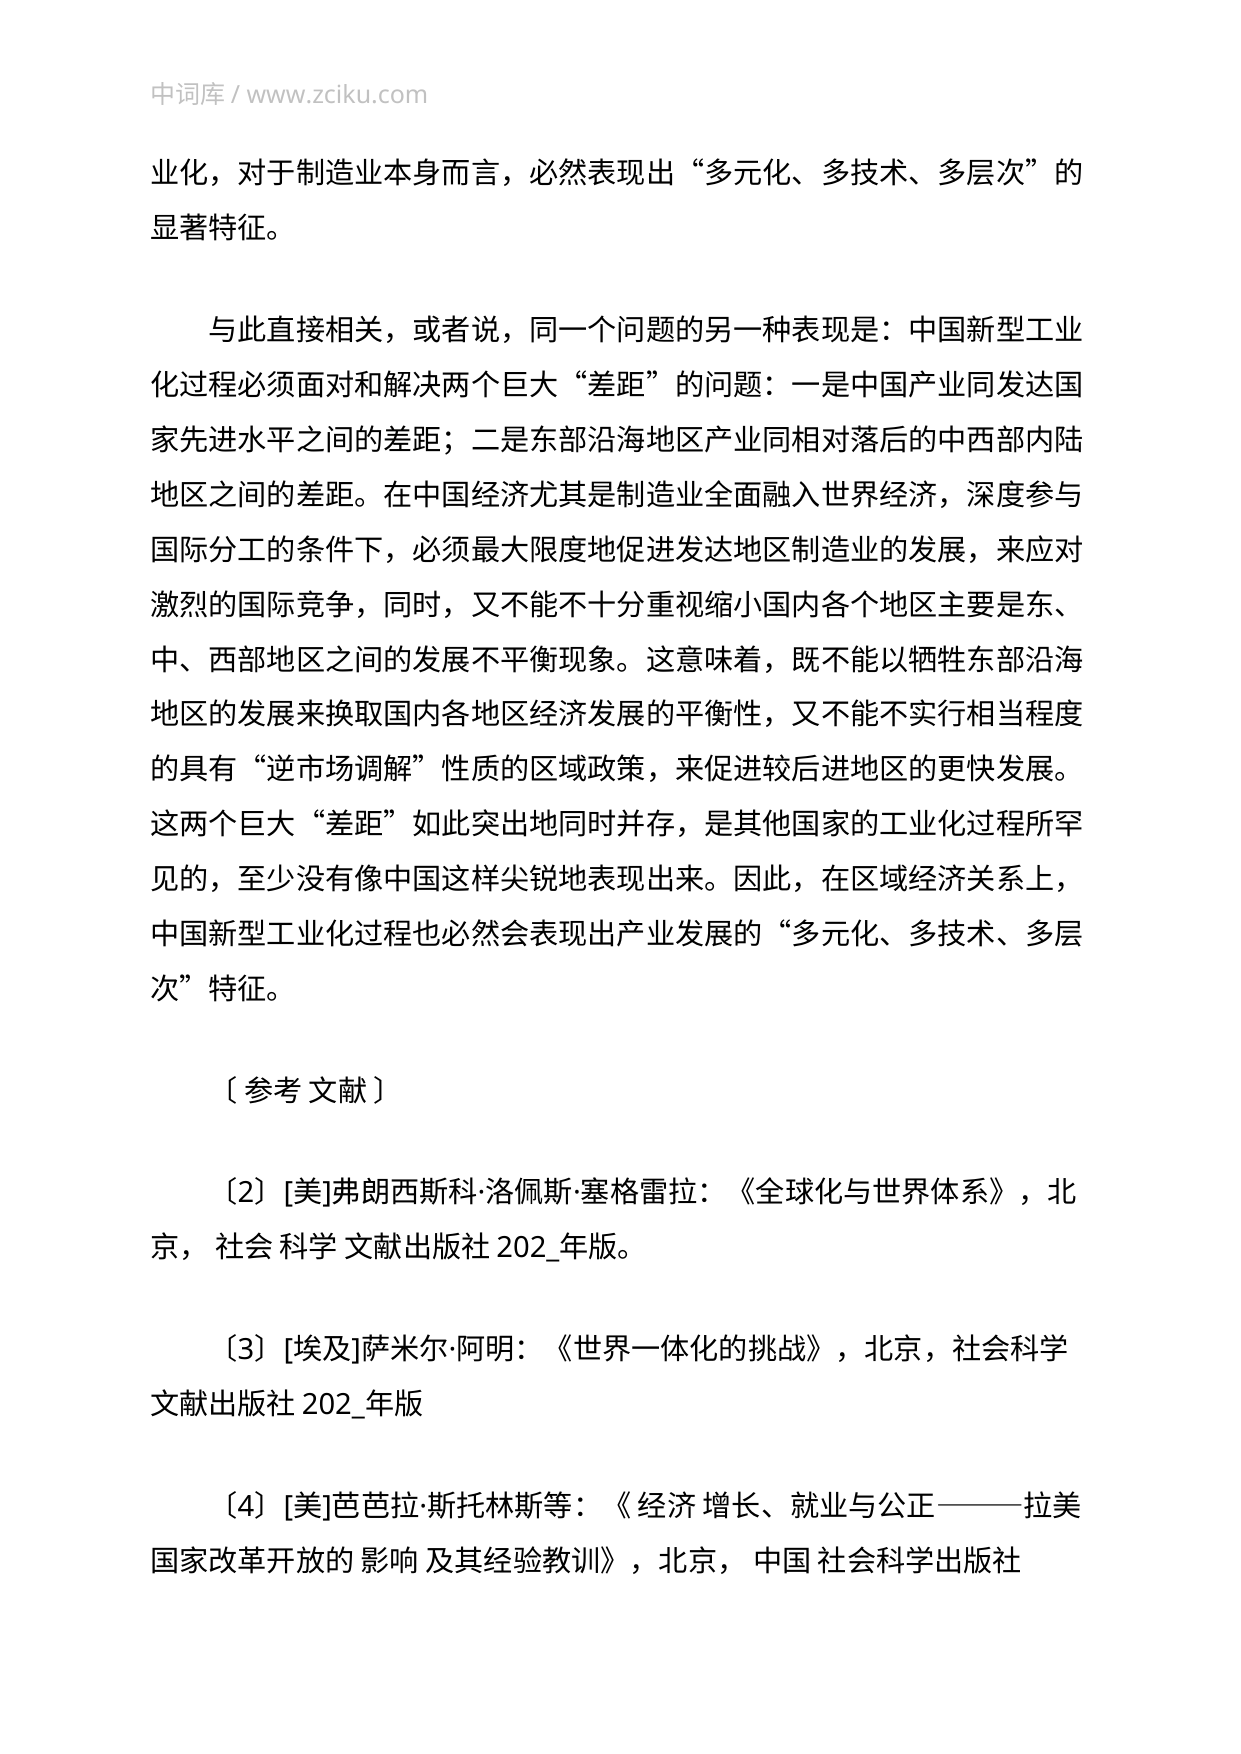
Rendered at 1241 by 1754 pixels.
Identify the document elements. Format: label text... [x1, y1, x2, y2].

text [150, 150, 1090, 247]
text 〔2〕[美]弗朗西斯科·洛佩斯·塞格雷拉：《全球化与世界体系》，北京， 社会 科学 文献出版社202_年版。 [150, 1169, 1090, 1266]
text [150, 1483, 1090, 1580]
text 〔 参考 文献 〕 [150, 1067, 1090, 1109]
text 与此直接相关，或者说，同一个问题的另一种表现是：中国新型工业化过程必须面对和解决两个巨大“差距”的问题：一是中国产业同发达国家先进水平之间的差距；二是东部沿海地区产业同相对落后的中西部内陆地区之间的差距。在中国经济尤其是制造业全面融入世界经济，深度参与国际分工的条件下，必须最大限度地促进发达地区制造业的发展，来应对激烈的国际竞争，同时，又不能不十分重视缩小国内各个地区主要是东、中、西部地区之间的发展不平衡现象。这意味着，既不能以牺牲东部沿海地区的发展来换取国内各地区经济发展的平衡性，又不能不实行相当程度的具有“逆市场调解”性质的区域政策，来促进较后进地区的更快发展。这两个巨大“差距”如此突出地同时并存，是其他国家的工业化过程所罕见的，至少没有像中国这样尖锐地表现出来。因此，在区域经济关系上，中国新型工业化过程也必然会表现出产业发展的“多元化、多技术、多层次”特征。 [150, 307, 1090, 1008]
text 〔3〕[埃及]萨米尔·阿明：《世界一体化的挑战》，北京，社会科学文献出版社202_年版 [150, 1326, 1090, 1423]
